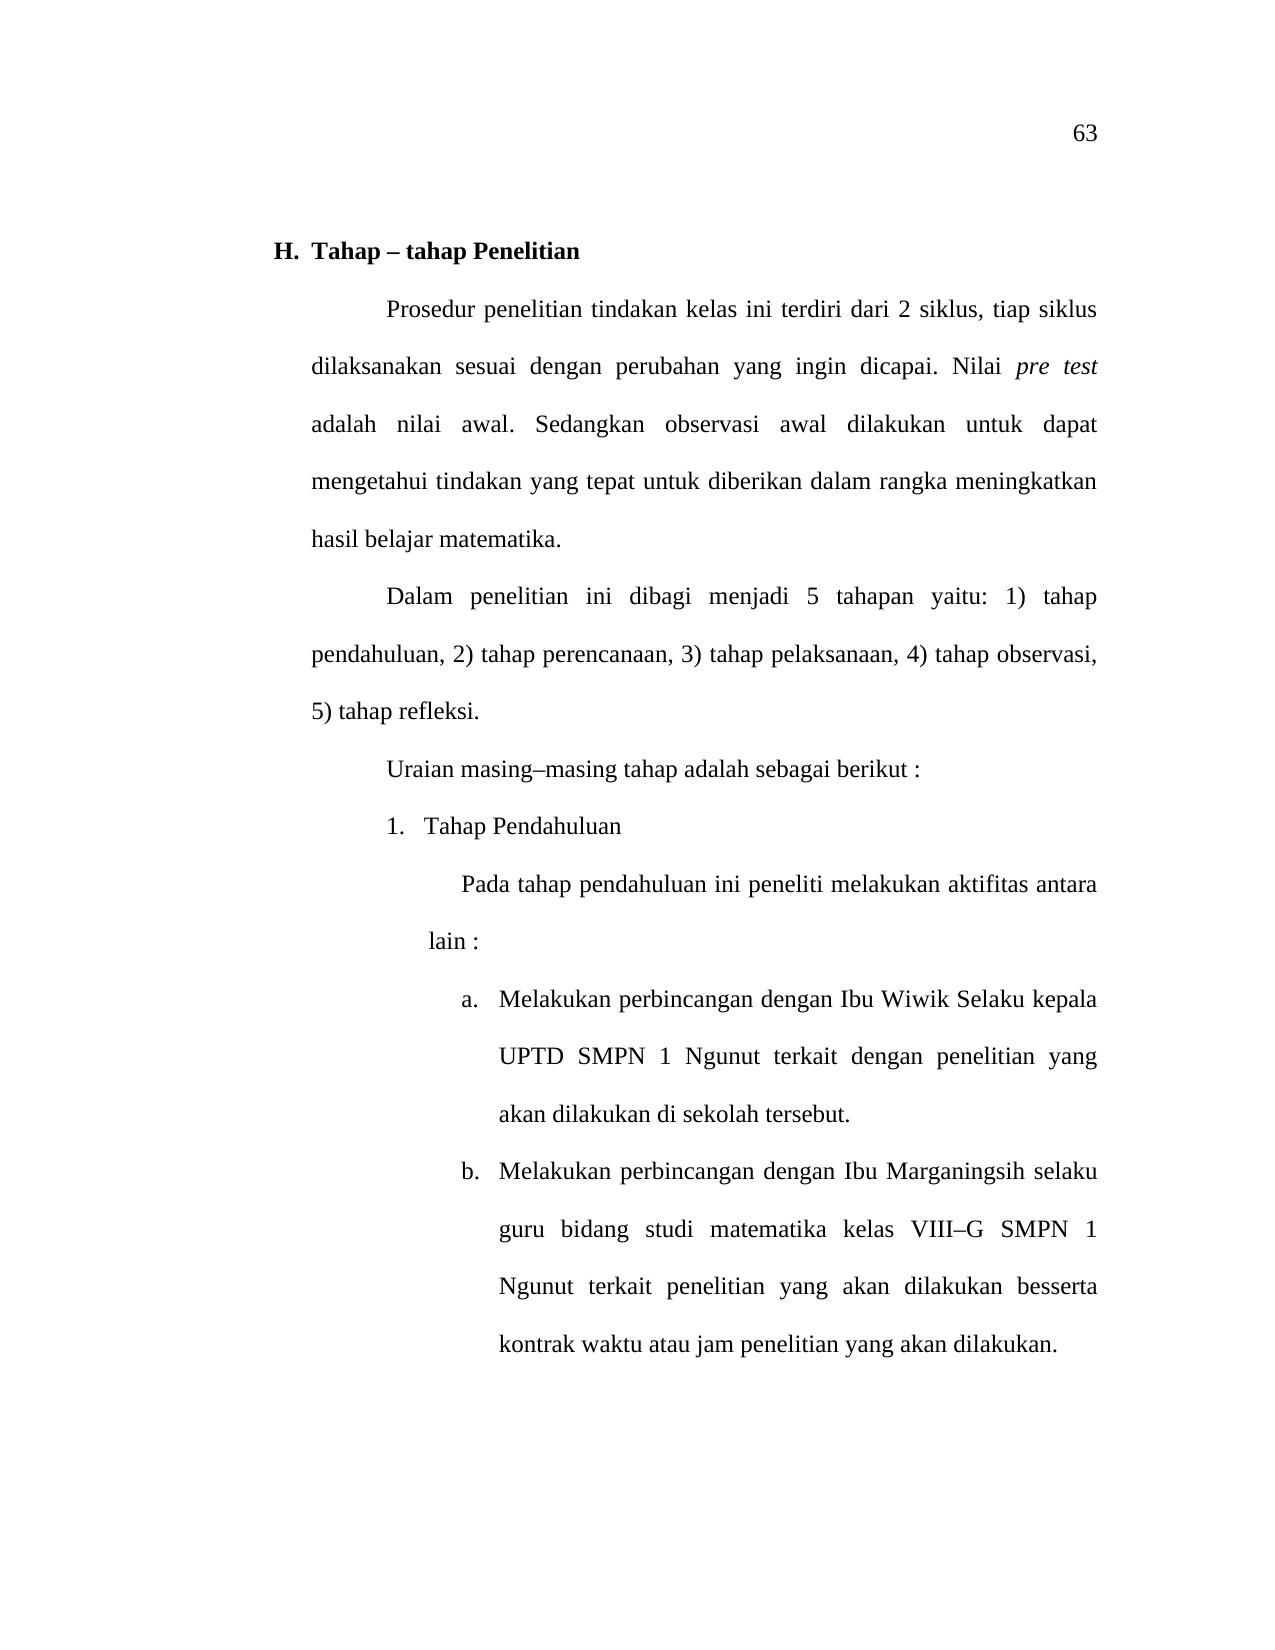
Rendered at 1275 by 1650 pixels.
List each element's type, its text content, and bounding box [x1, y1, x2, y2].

list Tahap – tahap Penelitian [274, 236, 1098, 265]
list Tahap Pendahuluan [386, 811, 1098, 840]
text Dalam penelitian ini dibagi menjadi 5 tahapan yaitu: 1) tahap pendahuluan, 2) tahap perencanaan, 3) tahap pelaksanaan, 4) tahap observasi, 5) tahap refleksi. [311, 581, 1098, 725]
text Prosedur penelitian tindakan kelas ini terdiri dari 2 siklus, tiap siklus dilaksanakan sesuai dengan perubahan yang ingin dicapai. Nilai pre test adalah nilai awal. Sedangkan observasi awal dilakukan untuk dapat mengetahui tindakan yang tepat untuk diberikan dalam rangka meningkatkan hasil belajar matematika. [311, 294, 1098, 552]
text Pada tahap pendahuluan ini peneliti melakukan aktifitas antara lain : [428, 869, 1098, 955]
list Melakukan perbincangan dengan Ibu Marganingsih selaku guru bidang studi matematika kelas VIII–G SMPN 1 Ngunut terkait penelitian yang akan dilakukan besserta kontrak waktu atau jam penelitian yang akan dilakukan. [461, 1156, 1098, 1357]
text Uraian masing–masing tahap adalah sebagai berikut : [311, 754, 1098, 782]
list Melakukan perbincangan dengan Ibu Wiwik Selaku kepala UPTD SMPN 1 Ngunut terkait dengan penelitian yang akan dilakukan di sekolah tersebut. [461, 984, 1098, 1127]
